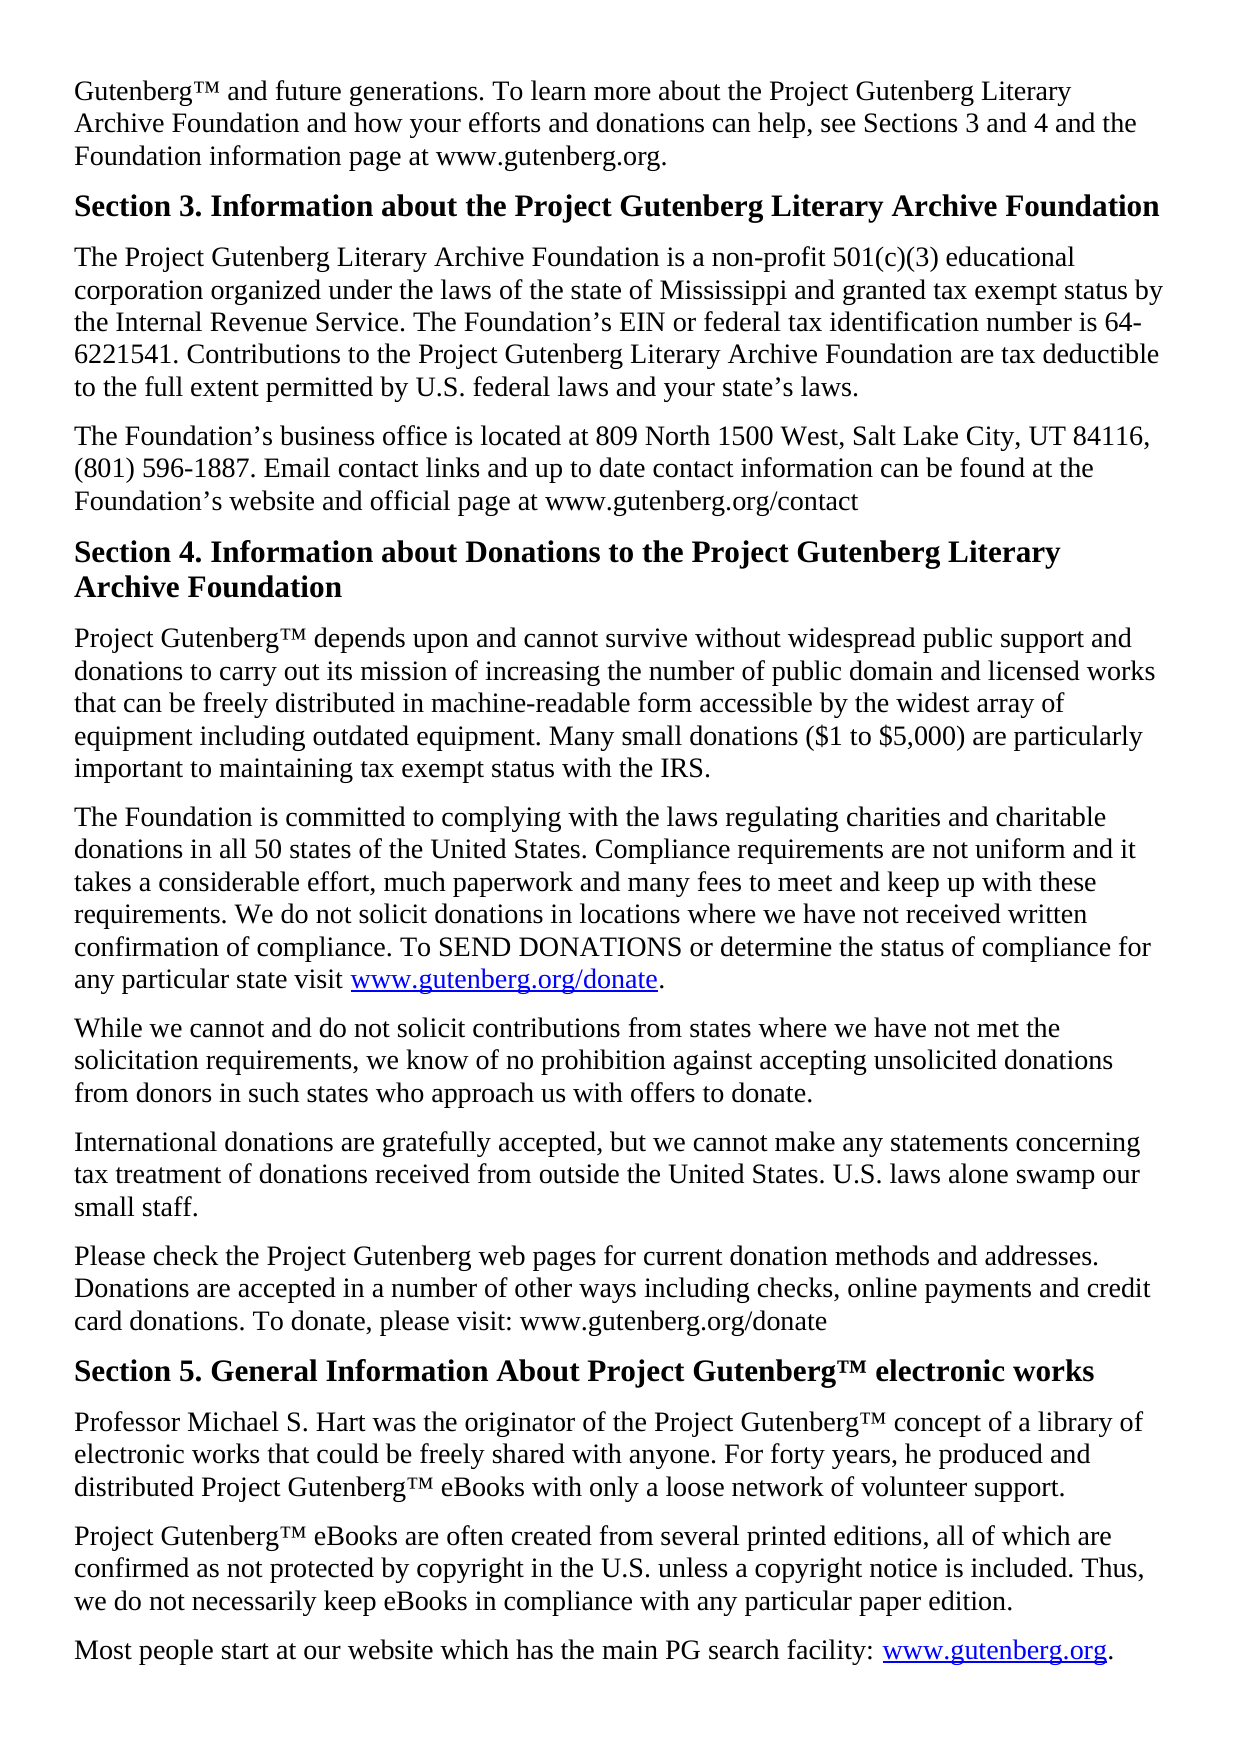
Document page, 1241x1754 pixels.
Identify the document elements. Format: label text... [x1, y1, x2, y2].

text Most people start at our website which has the main PG search facility: www.gutenberg.org. [74, 1633, 1167, 1665]
text Please check the Project Gutenberg web pages for current donation methods and addresses. Donations are accepted in a number of other ways including checks, online payments and credit card donations. To donate, please visit: www.gutenberg.org/donate [74, 1239, 1167, 1336]
text Section 4. Information about Donations to the Project Gutenberg Literary Archive Foundation [74, 533, 1167, 605]
text The Foundation’s business office is located at 809 North 1500 West, Salt Lake City, UT 84116, (801) 596-1887. Email contact links and up to date contact information can be found at the Foundation’s website and official page at www.gutenberg.org/contact [74, 419, 1167, 516]
text Section 5. General Information About Project Gutenberg™ electronic works [74, 1353, 1167, 1388]
text The Foundation is committed to complying with the laws regulating charities and charitable donations in all 50 states of the United States. Compliance requirements are not uniform and it takes a considerable effort, much paperwork and many fees to meet and keep up with these requirements. We do not solicit donations in locations where we have not received written confirmation of compliance. To SEND DONATIONS or determine the status of compliance for any particular state visit www.gutenberg.org/donate. [74, 800, 1167, 994]
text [74, 74, 1167, 171]
text While we cannot and do not solicit contributions from states where we have not met the solicitation requirements, we know of no prohibition against accepting unsolicited donations from donors in such states who approach us with offers to donate. [74, 1011, 1167, 1108]
text Project Gutenberg™ eBooks are often created from several printed editions, all of which are confirmed as not protected by copyright in the U.S. unless a copyright notice is included. Thus, we do not necessarily keep eBooks in compliance with any particular paper edition. [74, 1519, 1167, 1616]
text The Project Gutenberg Literary Archive Foundation is a non-profit 501(c)(3) educational corporation organized under the laws of the state of Mississippi and granted tax exempt status by the Internal Revenue Service. The Foundation’s EIN or federal tax identification number is 64-6221541. Contributions to the Project Gutenberg Literary Archive Foundation are tax deductible to the full extent permitted by U.S. federal laws and your state’s laws. [74, 240, 1167, 402]
text Project Gutenberg™ depends upon and cannot survive without widespread public support and donations to carry out its mission of increasing the number of public domain and licensed works that can be freely distributed in machine-readable form accessible by the widest array of equipment including outdated equipment. Many small donations ($1 to $5,000) are particularly important to maintaining tax exempt status with the IRS. [74, 621, 1167, 783]
text Professor Michael S. Hart was the originator of the Project Gutenberg™ concept of a library of electronic works that could be freely shared with anyone. For forty years, he produced and distributed Project Gutenberg™ eBooks with only a loose network of volunteer support. [74, 1405, 1167, 1502]
text International donations are gratefully accepted, but we cannot make any statements concerning tax treatment of donations received from outside the United States. U.S. laws alone swamp our small staff. [74, 1125, 1167, 1222]
text Section 3. Information about the Project Gutenberg Literary Archive Foundation [74, 188, 1167, 224]
